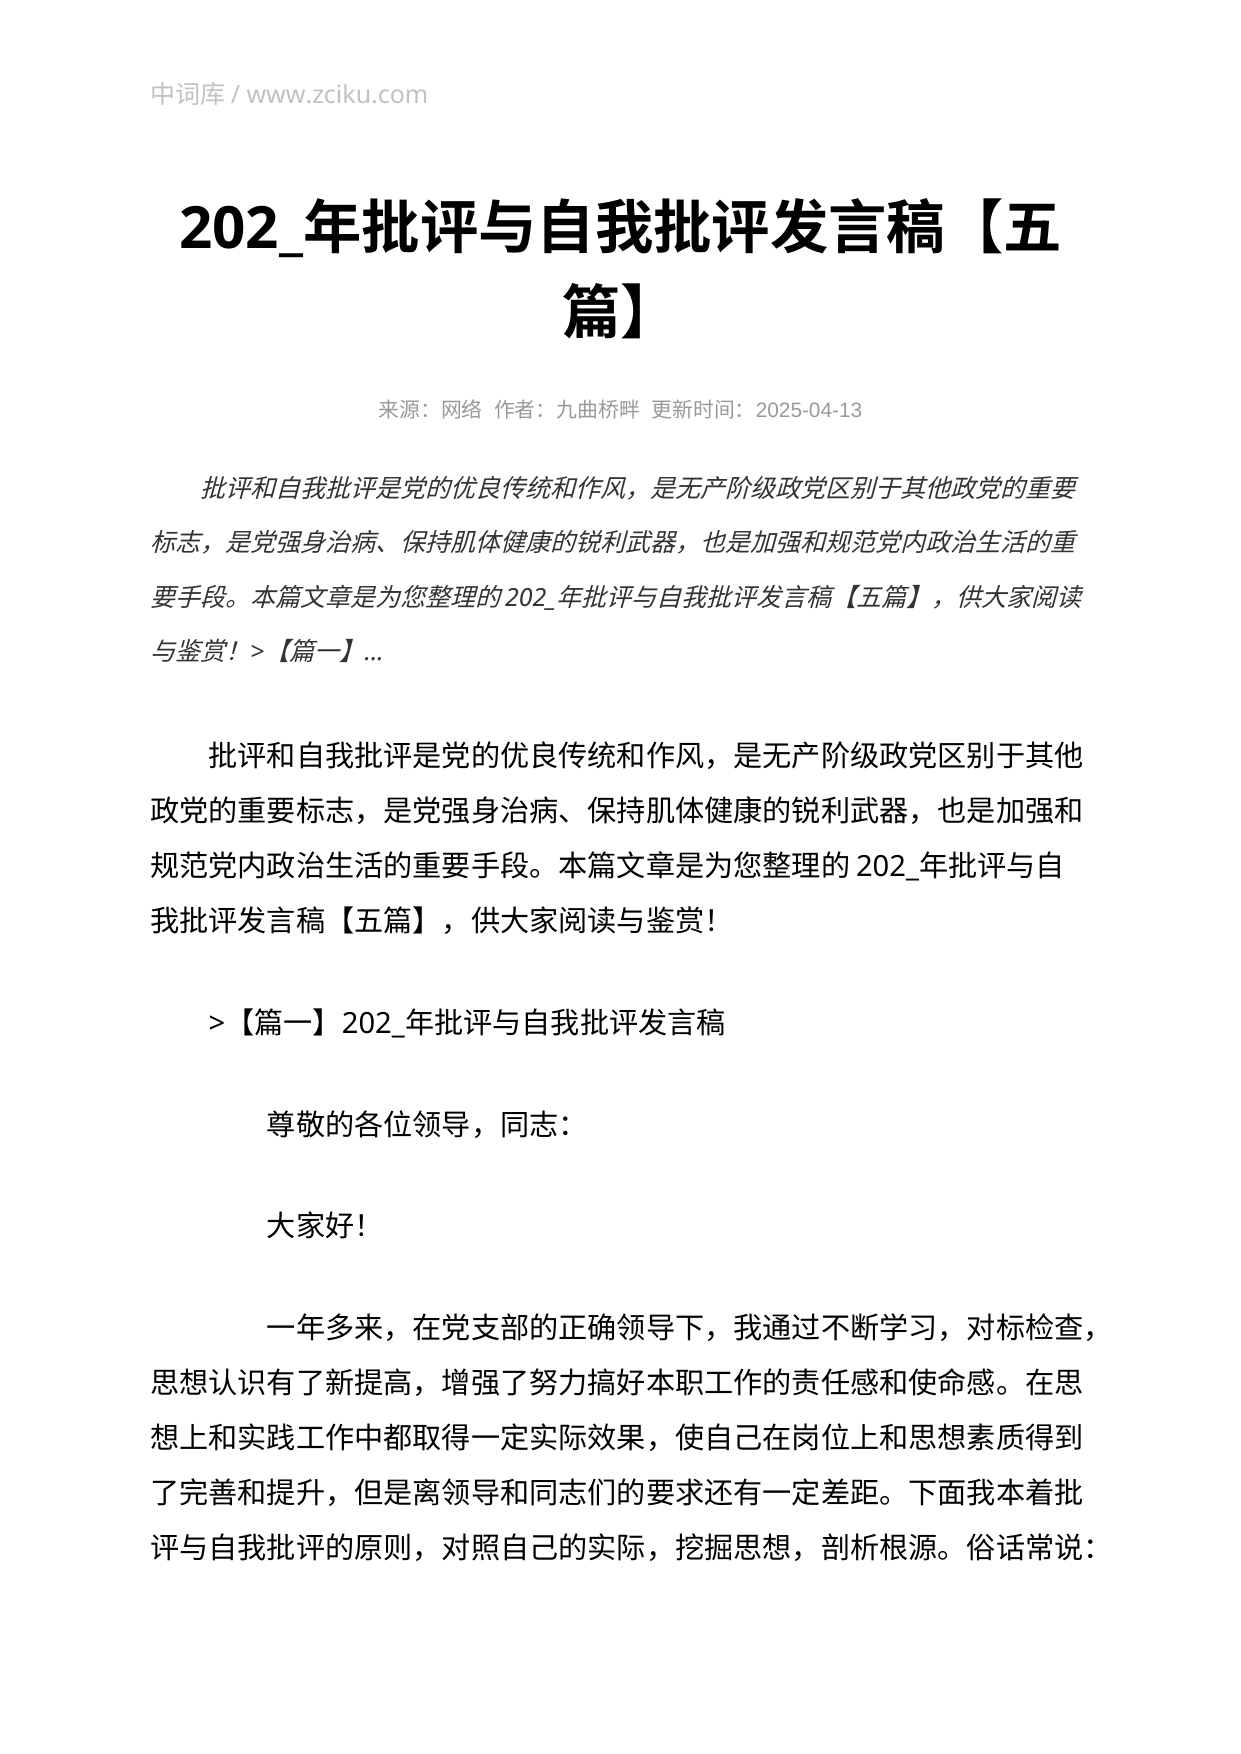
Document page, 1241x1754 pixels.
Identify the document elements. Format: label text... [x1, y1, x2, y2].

text >【篇一】202_年批评与自我批评发言稿 [150, 999, 1090, 1042]
text 大家好！ [150, 1203, 1090, 1245]
text 尊敬的各位领导，同志： [150, 1101, 1090, 1143]
subtitle 202_年批评与自我批评发言稿【五篇】 [150, 181, 1090, 351]
text 批评和自我批评是党的优良传统和作风，是无产阶级政党区别于其他政党的重要标志，是党强身治病、保持肌体健康的锐利武器，也是加强和规范党内政治生活的重要手段。本篇文章是为您整理的202_年批评与自我批评发言稿【五篇】，供大家阅读与鉴赏！ [150, 733, 1090, 940]
text 批评和自我批评是党的优良传统和作风，是无产阶级政党区别于其他政党的重要标志，是党强身治病、保持肌体健康的锐利武器，也是加强和规范党内政治生活的重要手段。本篇文章是为您整理的202_年批评与自我批评发言稿【五篇】，供大家阅读与鉴赏！>【篇一】... [150, 468, 1090, 668]
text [150, 1305, 1090, 1567]
text 来源：网络 作者：九曲桥畔 更新时间：2025-04-13 [150, 397, 1090, 421]
